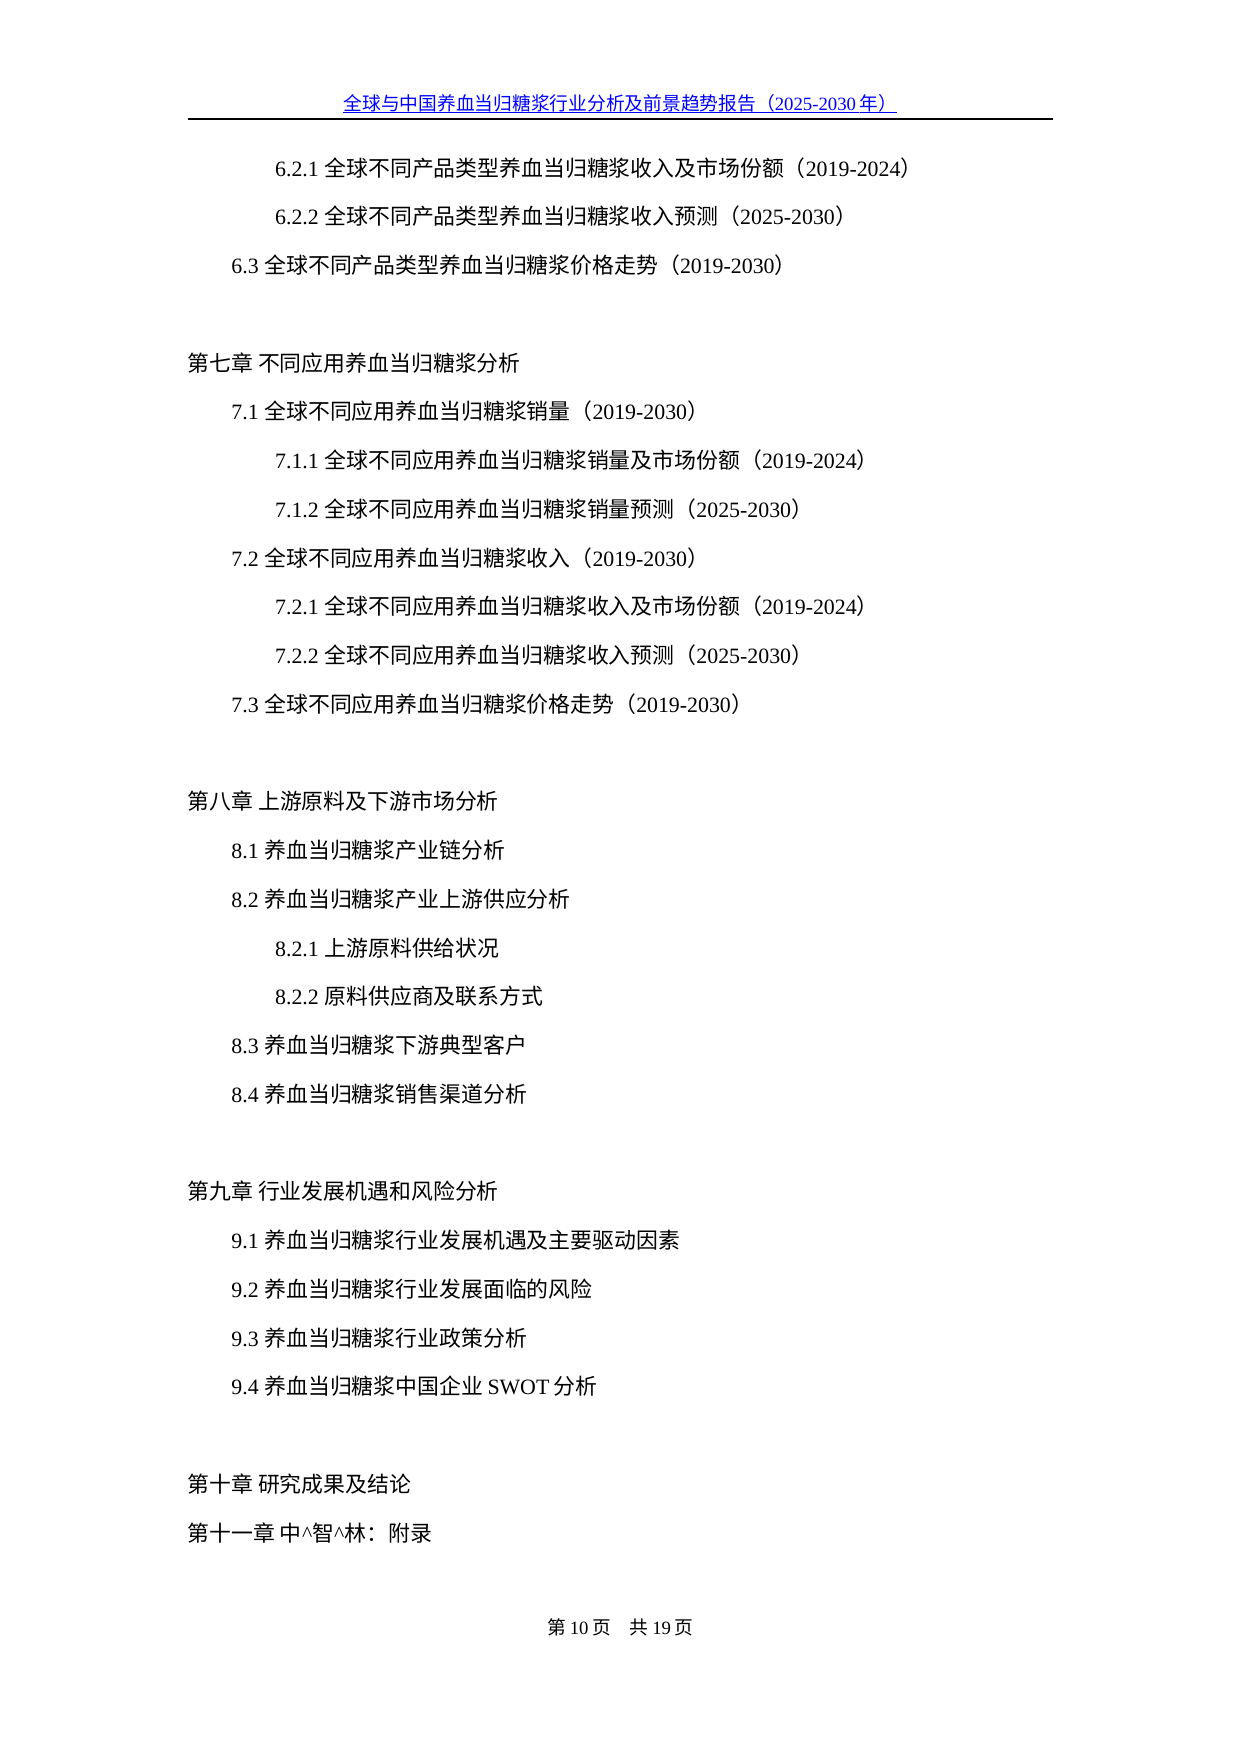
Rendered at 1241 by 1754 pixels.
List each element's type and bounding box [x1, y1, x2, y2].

text [187, 150, 1053, 1548]
